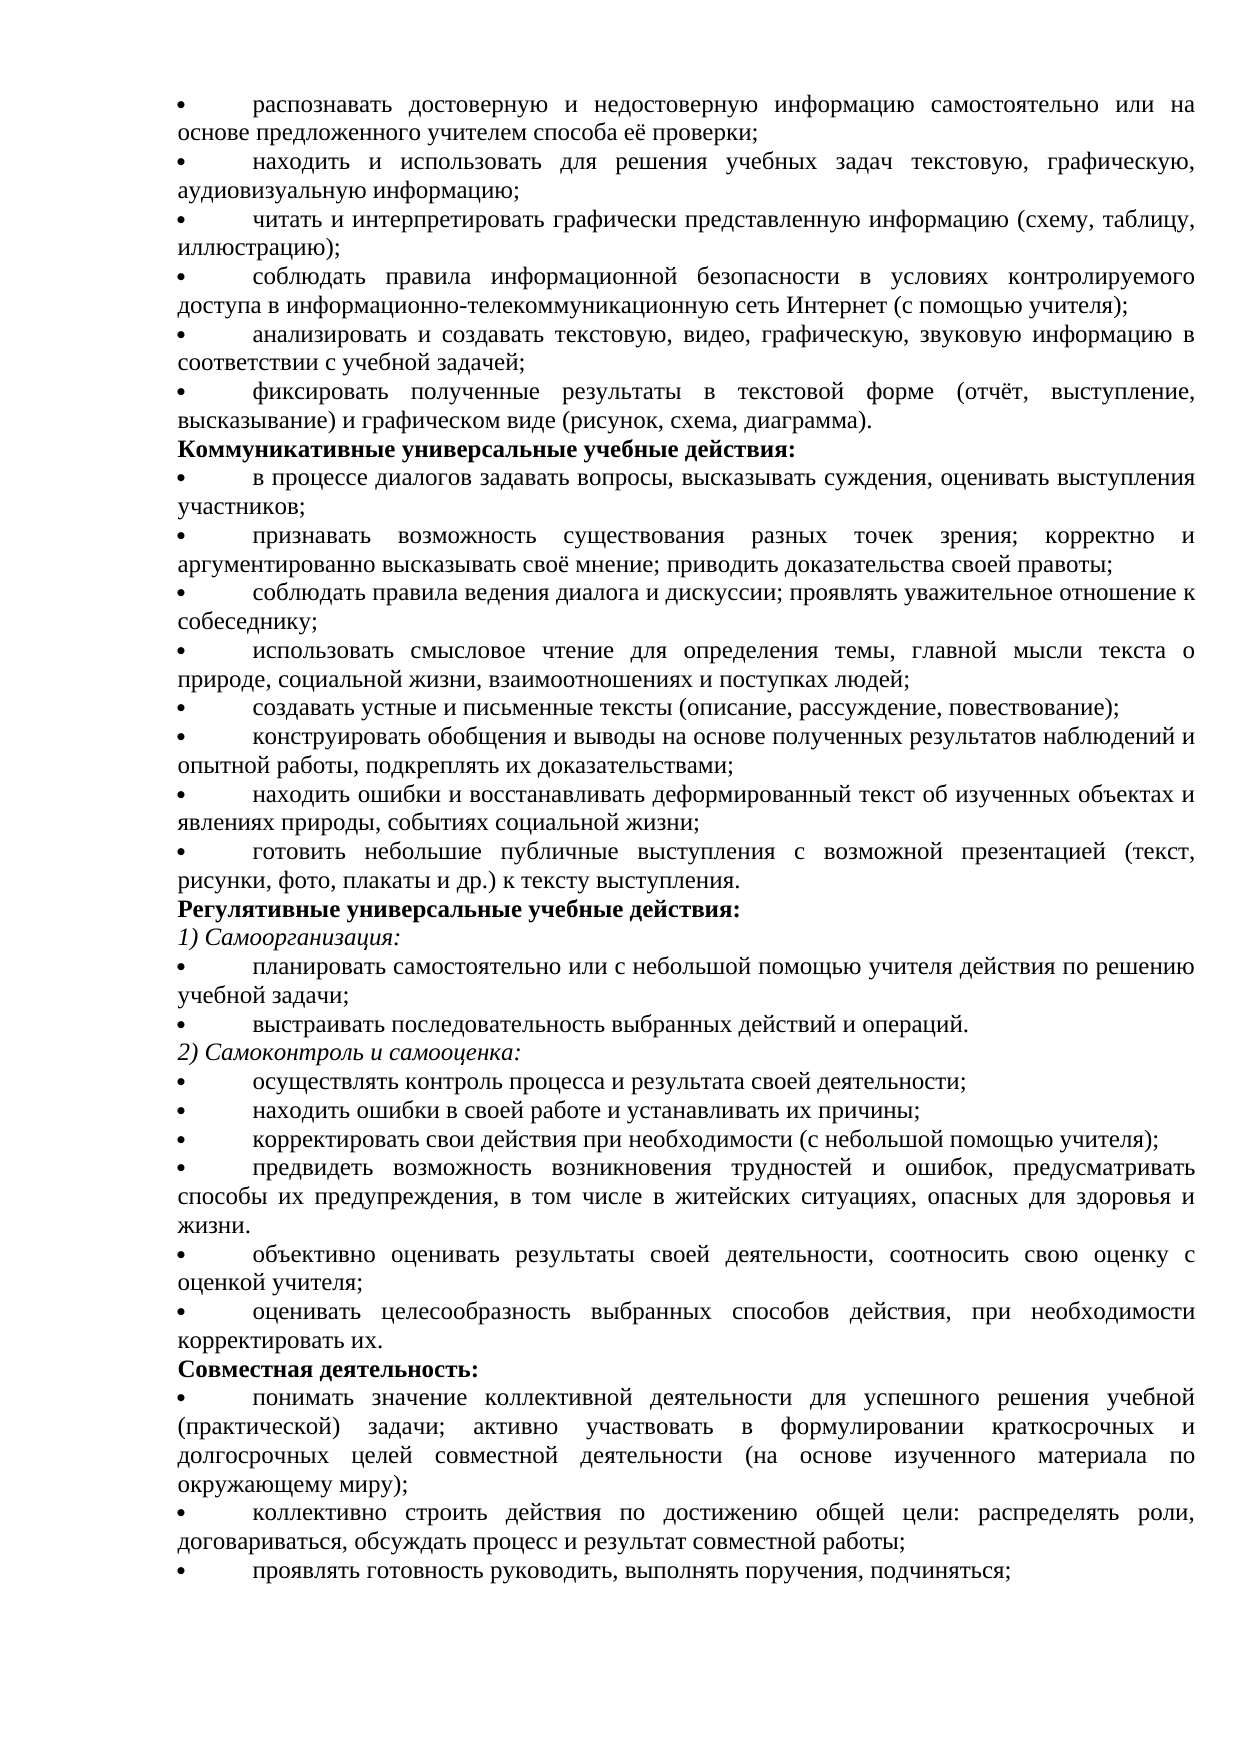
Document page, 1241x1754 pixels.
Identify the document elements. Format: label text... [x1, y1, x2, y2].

list оценивать целесообразность выбранных способов действия, при необходимости корректировать их. [177, 1296, 1196, 1354]
text 1) Самоорганизация: [177, 922, 1196, 951]
list анализировать и создавать текстовую, видео, графическую, звуковую информацию в соответствии с учебной задачей; [177, 319, 1196, 376]
list корректировать свои действия при необходимости (с небольшой помощью учителя); [177, 1124, 1196, 1152]
list признавать возможность существования разных точек зрения; корректно и аргументированно высказывать своё мнение; приводить доказательства своей правоты; [177, 520, 1196, 577]
list осуществлять контроль процесса и результата своей деятельности; [177, 1066, 1196, 1095]
text 2) Самоконтроль и самооценка: [177, 1037, 1196, 1066]
list читать и интерпретировать графически представленную информацию (схему, таблицу, иллюстрацию); [177, 204, 1196, 261]
text Коммуникативные универсальные учебные действия: [177, 434, 1196, 462]
list распознавать достоверную и недостоверную информацию самостоятельно или на основе предложенного учителем способа её проверки; [177, 89, 1196, 146]
list фиксировать полученные результаты в текстовой форме (отчёт, выступление, высказывание) и графическом виде (рисунок, схема, диаграмма). [177, 376, 1196, 434]
list в процессе диалогов задавать вопросы, высказывать суждения, оценивать выступления участников; [177, 462, 1196, 520]
list создавать устные и письменные тексты (описание, рассуждение, повествование); [177, 692, 1196, 721]
list готовить небольшие публичные выступления с возможной презентацией (текст, рисунки, фото, плакаты и др.) к тексту выступления. [177, 836, 1196, 894]
list объективно оценивать результаты своей деятельности, соотносить свою оценку с оценкой учителя; [177, 1239, 1196, 1296]
text Совместная деятельность: [177, 1354, 1196, 1382]
list коллективно строить действия по достижению общей цели: распределять роли, договариваться, обсуждать процесс и результат совместной работы; [177, 1497, 1196, 1555]
list соблюдать правила информационной безопасности в условиях контролируемого доступа в информационно-телекоммуникационную сеть Интернет (с помощью учителя); [177, 261, 1196, 319]
list понимать значение коллективной деятельности для успешного решения учебной (практической) задачи; активно участвовать в формулировании краткосрочных и долгосрочных целей совместной деятельности (на основе изученного материала по окружающему миру); [177, 1382, 1196, 1497]
list планировать самостоятельно или с небольшой помощью учителя действия по решению учебной задачи; [177, 951, 1196, 1009]
list предвидеть возможность возникновения трудностей и ошибок, предусматривать способы их предупреждения, в том числе в житейских ситуациях, опасных для здоровья и жизни. [177, 1152, 1196, 1239]
list проявлять готовность руководить, выполнять поручения, подчиняться; [177, 1555, 1196, 1584]
list находить и использовать для решения учебных задач текстовую, графическую, аудиовизуальную информацию; [177, 146, 1196, 204]
list выстраивать последовательность выбранных действий и операций. [177, 1009, 1196, 1037]
text Регулятивные универсальные учебные действия: [177, 894, 1196, 922]
list соблюдать правила ведения диалога и дискуссии; проявлять уважительное отношение к собеседнику; [177, 577, 1196, 635]
list находить ошибки и восстанавливать деформированный текст об изученных объектах и явлениях природы, событиях социальной жизни; [177, 779, 1196, 836]
list конструировать обобщения и выводы на основе полученных результатов наблюдений и опытной работы, подкреплять их доказательствами; [177, 721, 1196, 779]
list находить ошибки в своей работе и устанавливать их причины; [177, 1095, 1196, 1124]
list использовать смысловое чтение для определения темы, главной мысли текста о природе, социальной жизни, взаимоотношениях и поступках людей; [177, 635, 1196, 692]
